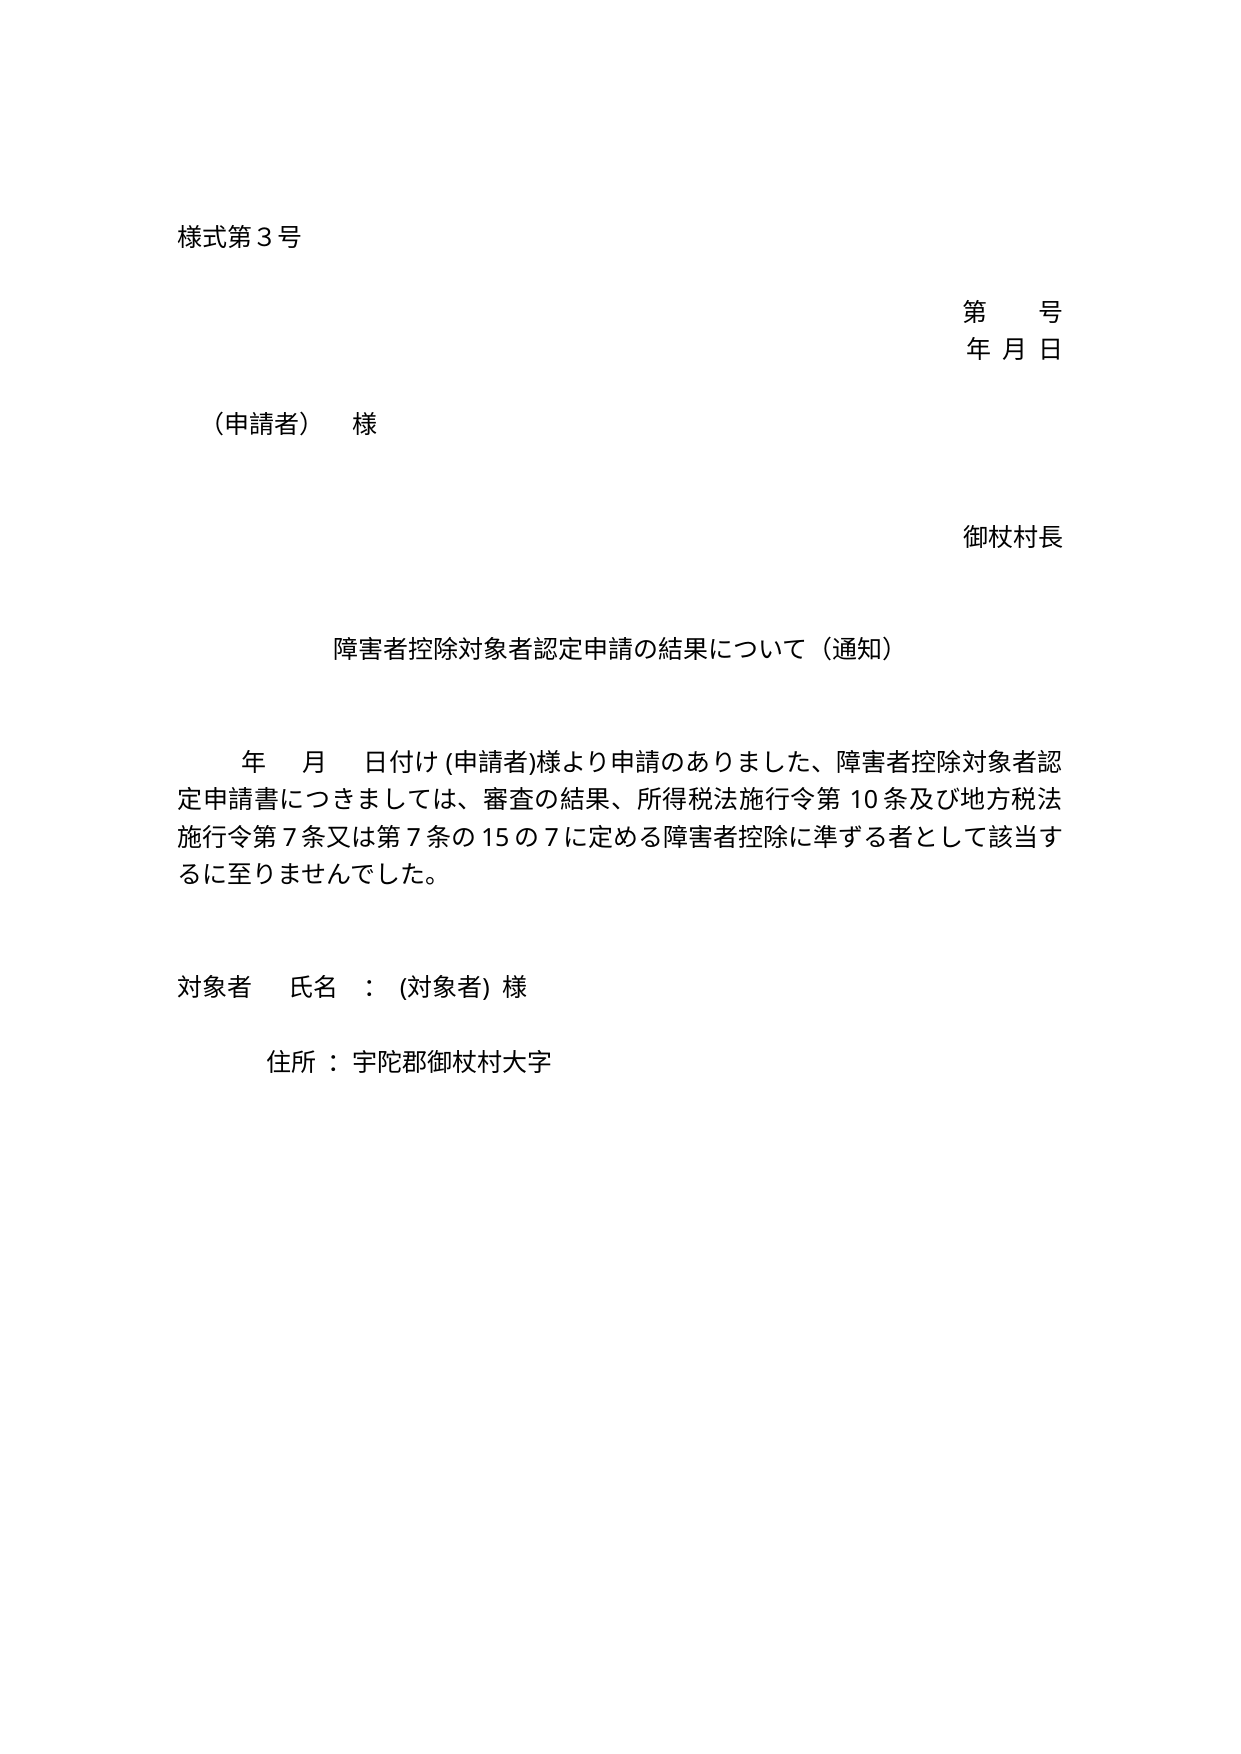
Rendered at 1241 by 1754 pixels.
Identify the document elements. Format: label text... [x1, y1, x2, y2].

text 対象者 氏名 ： (対象者) 様 [177, 967, 1063, 1004]
text 年 月 日付け (申請者)様より申請のありました、障害者控除対象者認定申請書につきましては、審査の結果、所得税法施行令第10条及び地方税法施行令第7条又は第7条の15の7に定める障害者控除に準ずる者として該当するに至りませんでした。 [177, 742, 1063, 892]
text 第 号 [177, 292, 1063, 329]
text 年 月 日 [177, 329, 1063, 367]
text 障害者控除対象者認定申請の結果について（通知） [177, 629, 1063, 667]
text 住所 ：宇陀郡御杖村大字 [177, 1042, 1063, 1079]
text 御杖村長 [177, 517, 1063, 554]
text 様式第３号 [177, 217, 1063, 254]
text （申請者） 様 [177, 404, 1063, 442]
